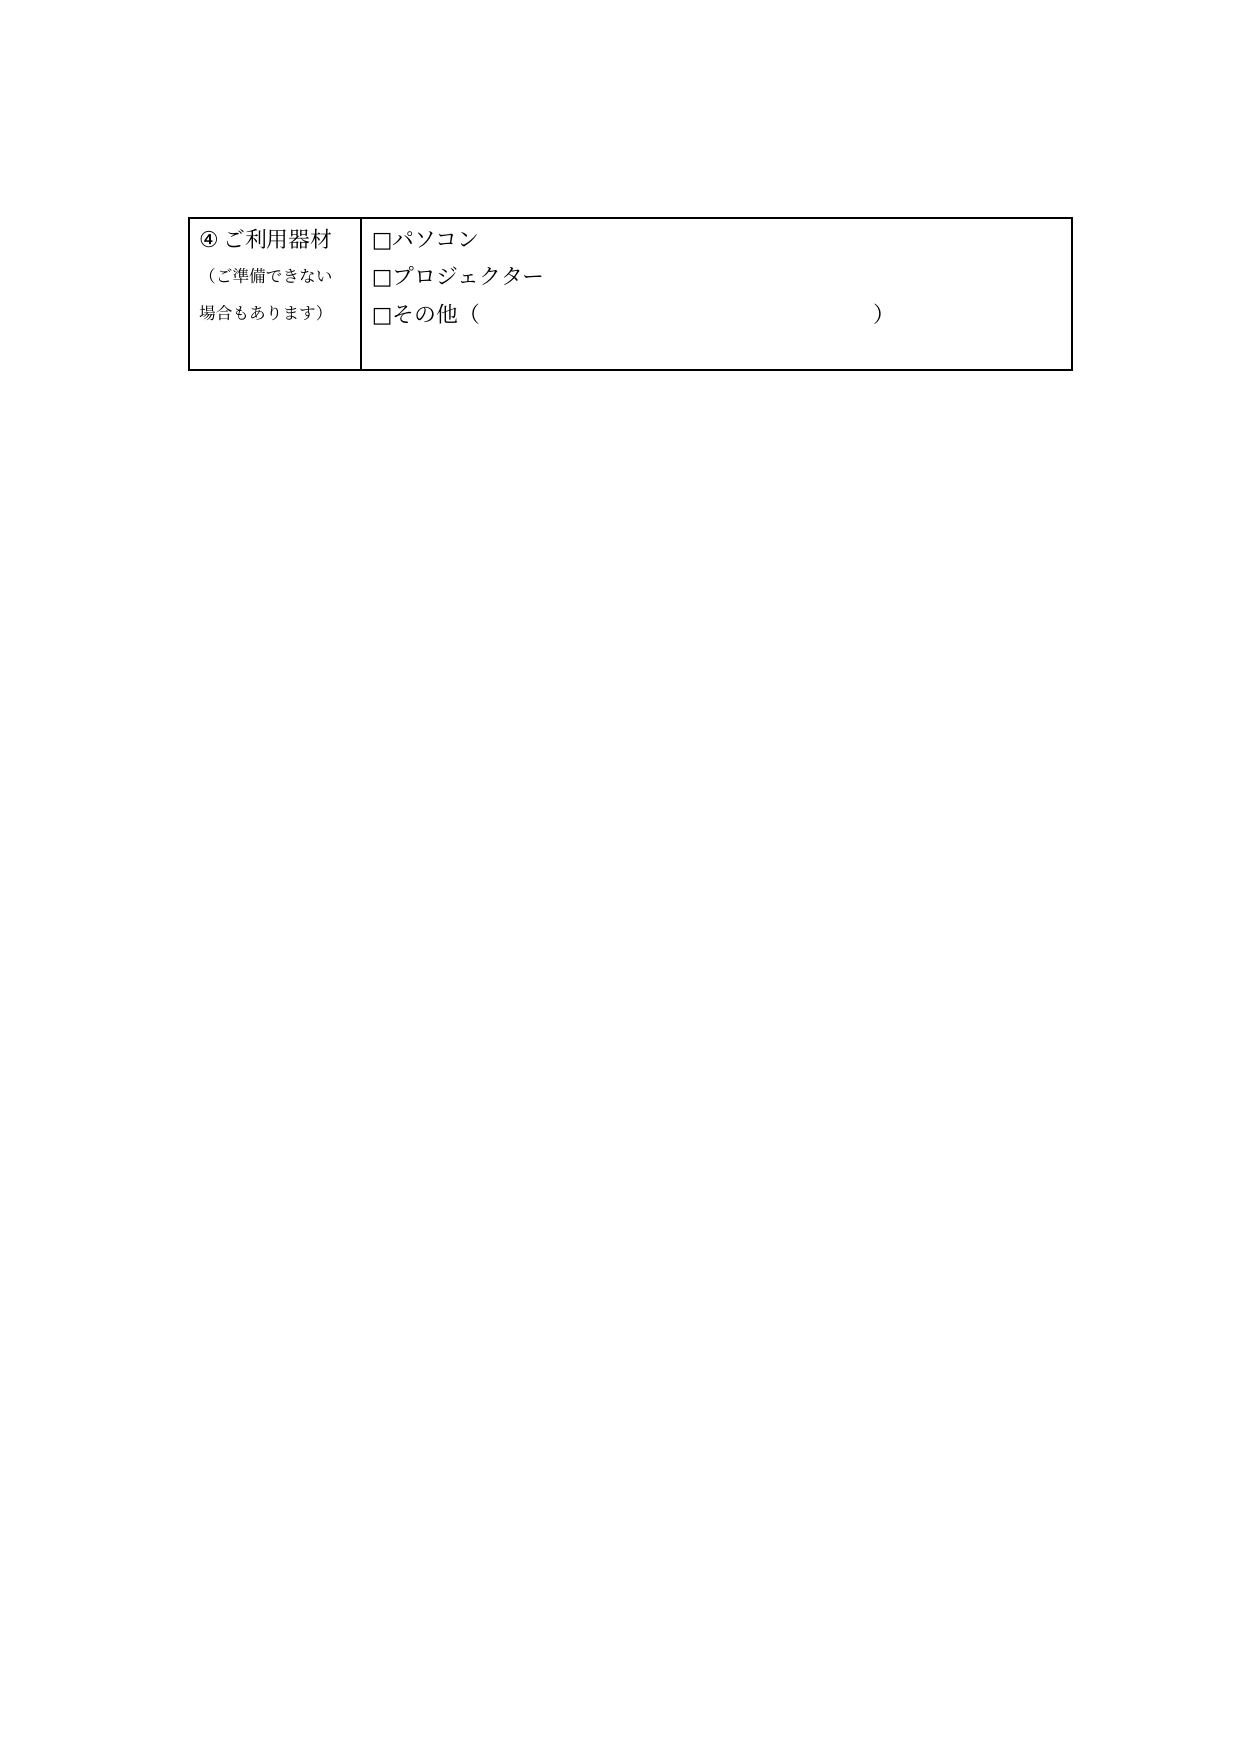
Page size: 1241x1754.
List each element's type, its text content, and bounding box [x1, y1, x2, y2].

table_cell ④ご利用器材 （ご準備できない 場合もあります） [190, 219, 360, 369]
table_cell □パソコン □プロジェクター □その他（ ） [362, 219, 1071, 369]
